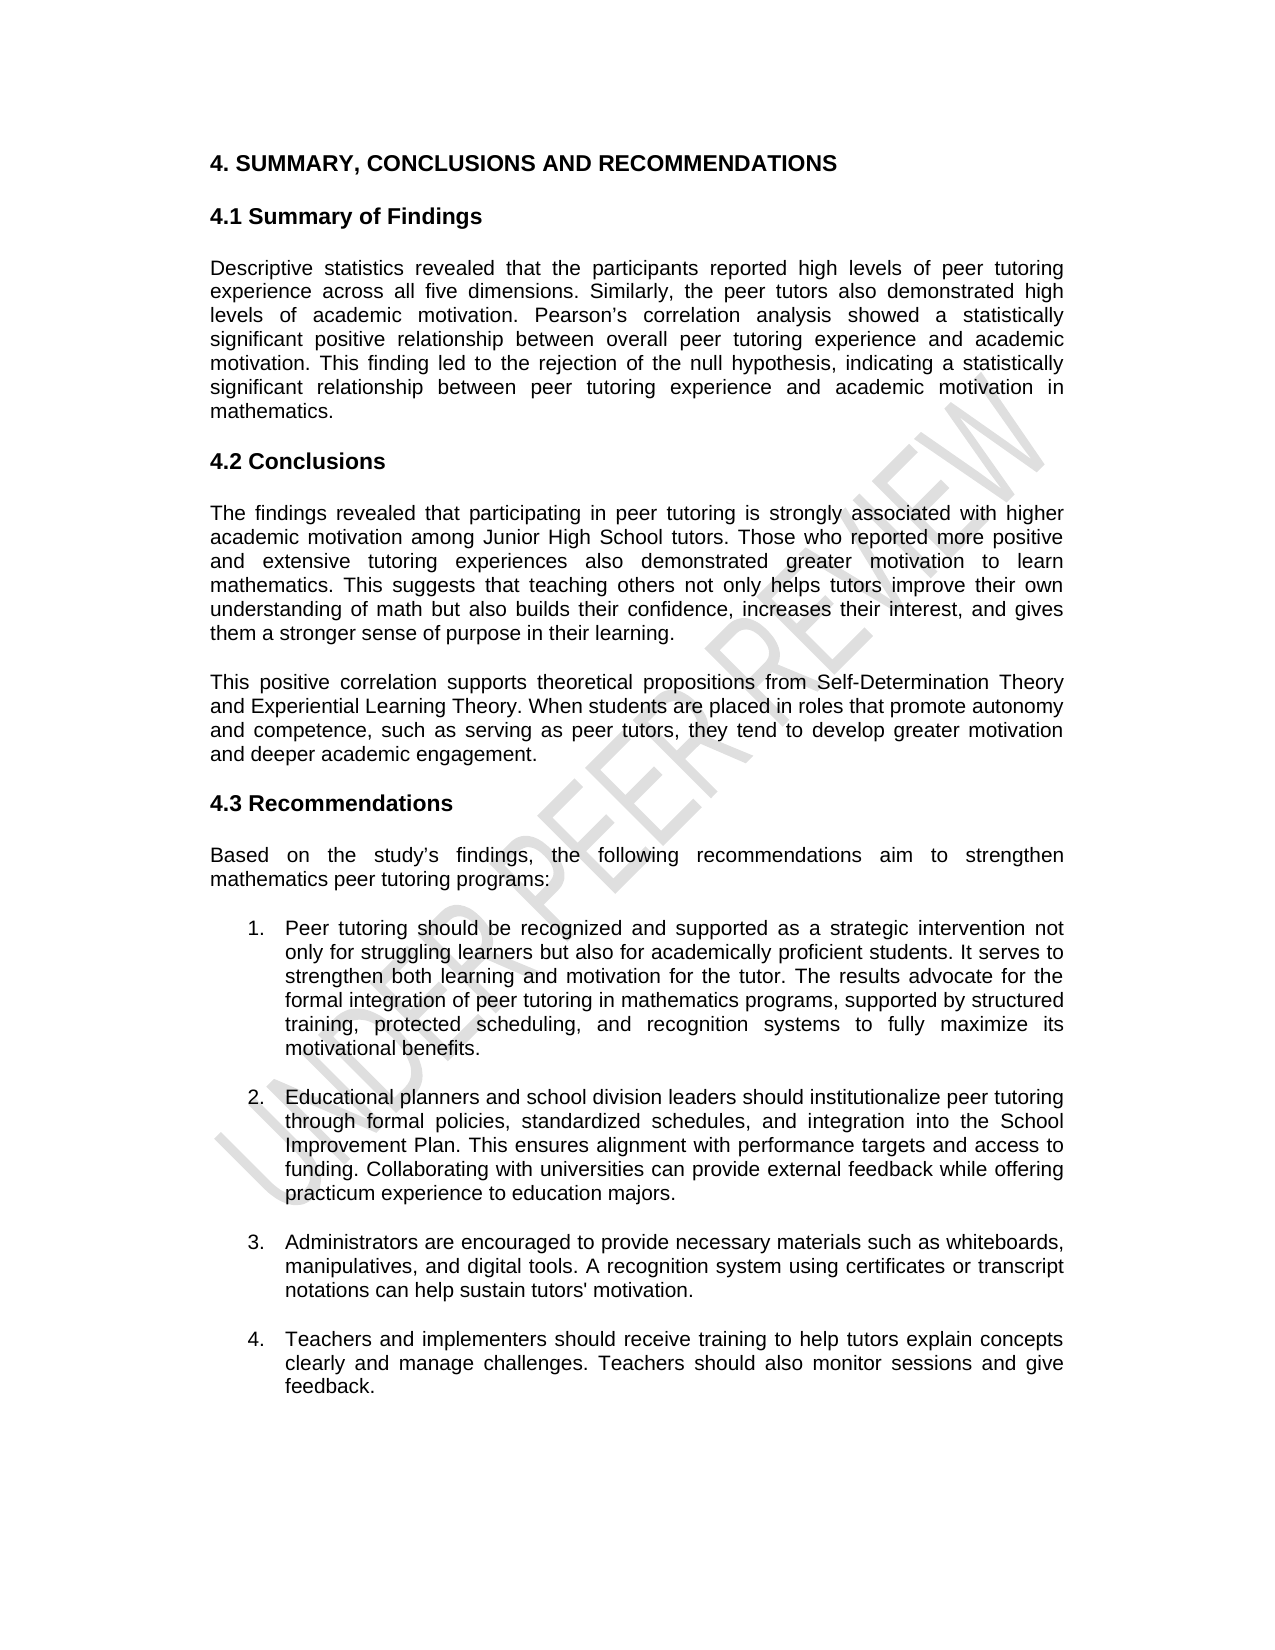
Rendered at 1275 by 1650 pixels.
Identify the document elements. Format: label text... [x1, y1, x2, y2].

text 4.3 Recommendations [210, 790, 1065, 817]
text 4. summary, conclusions and recommendations [210, 150, 1065, 176]
list Educational planners and school division leaders should institutionalize peer tutoring through formal policies, standardized schedules, and integration into the School Improvement Plan. This ensures alignment with performance targets and access to funding. Collaborating with universities can provide external feedback while offering practicum experience to education majors. [247, 1085, 1065, 1204]
text Based on the study’s findings, the following recommendations aim to strengthen mathematics peer tutoring programs: [210, 843, 1065, 891]
list Administrators are encouraged to provide necessary materials such as whiteboards, manipulatives, and digital tools. A recognition system using certificates or transcript notations can help sustain tutors' motivation. [247, 1229, 1065, 1301]
list Teachers and implementers should receive training to help tutors explain concepts clearly and manage challenges. Teachers should also monitor sessions and give feedback. [247, 1326, 1065, 1398]
text 4.1 Summary of Findings [210, 203, 1065, 229]
text 4.2 Conclusions [210, 448, 1065, 474]
text Descriptive statistics revealed that the participants reported high levels of peer tutoring experience across all five dimensions. Similarly, the peer tutors also demonstrated high levels of academic motivation. Pearson’s correlation analysis showed a statistically significant positive relationship between overall peer tutoring experience and academic motivation. This finding led to the rejection of the null hypothesis, indicating a statistically significant relationship between peer tutoring experience and academic motivation in mathematics. [210, 255, 1065, 423]
text The findings revealed that participating in peer tutoring is strongly associated with higher academic motivation among Junior High School tutors. Those who reported more positive and extensive tutoring experiences also demonstrated greater motivation to learn mathematics. This suggests that teaching others not only helps tutors improve their own understanding of math but also builds their confidence, increases their interest, and gives them a stronger sense of purpose in their learning. [210, 501, 1065, 644]
list Peer tutoring should be recognized and supported as a strategic intervention not only for struggling learners but also for academically proficient students. It serves to strengthen both learning and motivation for the tutor. The results advocate for the formal integration of peer tutoring in mathematics programs, supported by structured training, protected scheduling, and recognition systems to fully maximize its motivational benefits. [247, 916, 1065, 1060]
text This positive correlation supports theoretical propositions from Self-Determination Theory and Experiential Learning Theory. When students are placed in roles that promote autonomy and competence, such as serving as peer tutors, they tend to develop greater motivation and deeper academic engagement. [210, 669, 1065, 765]
